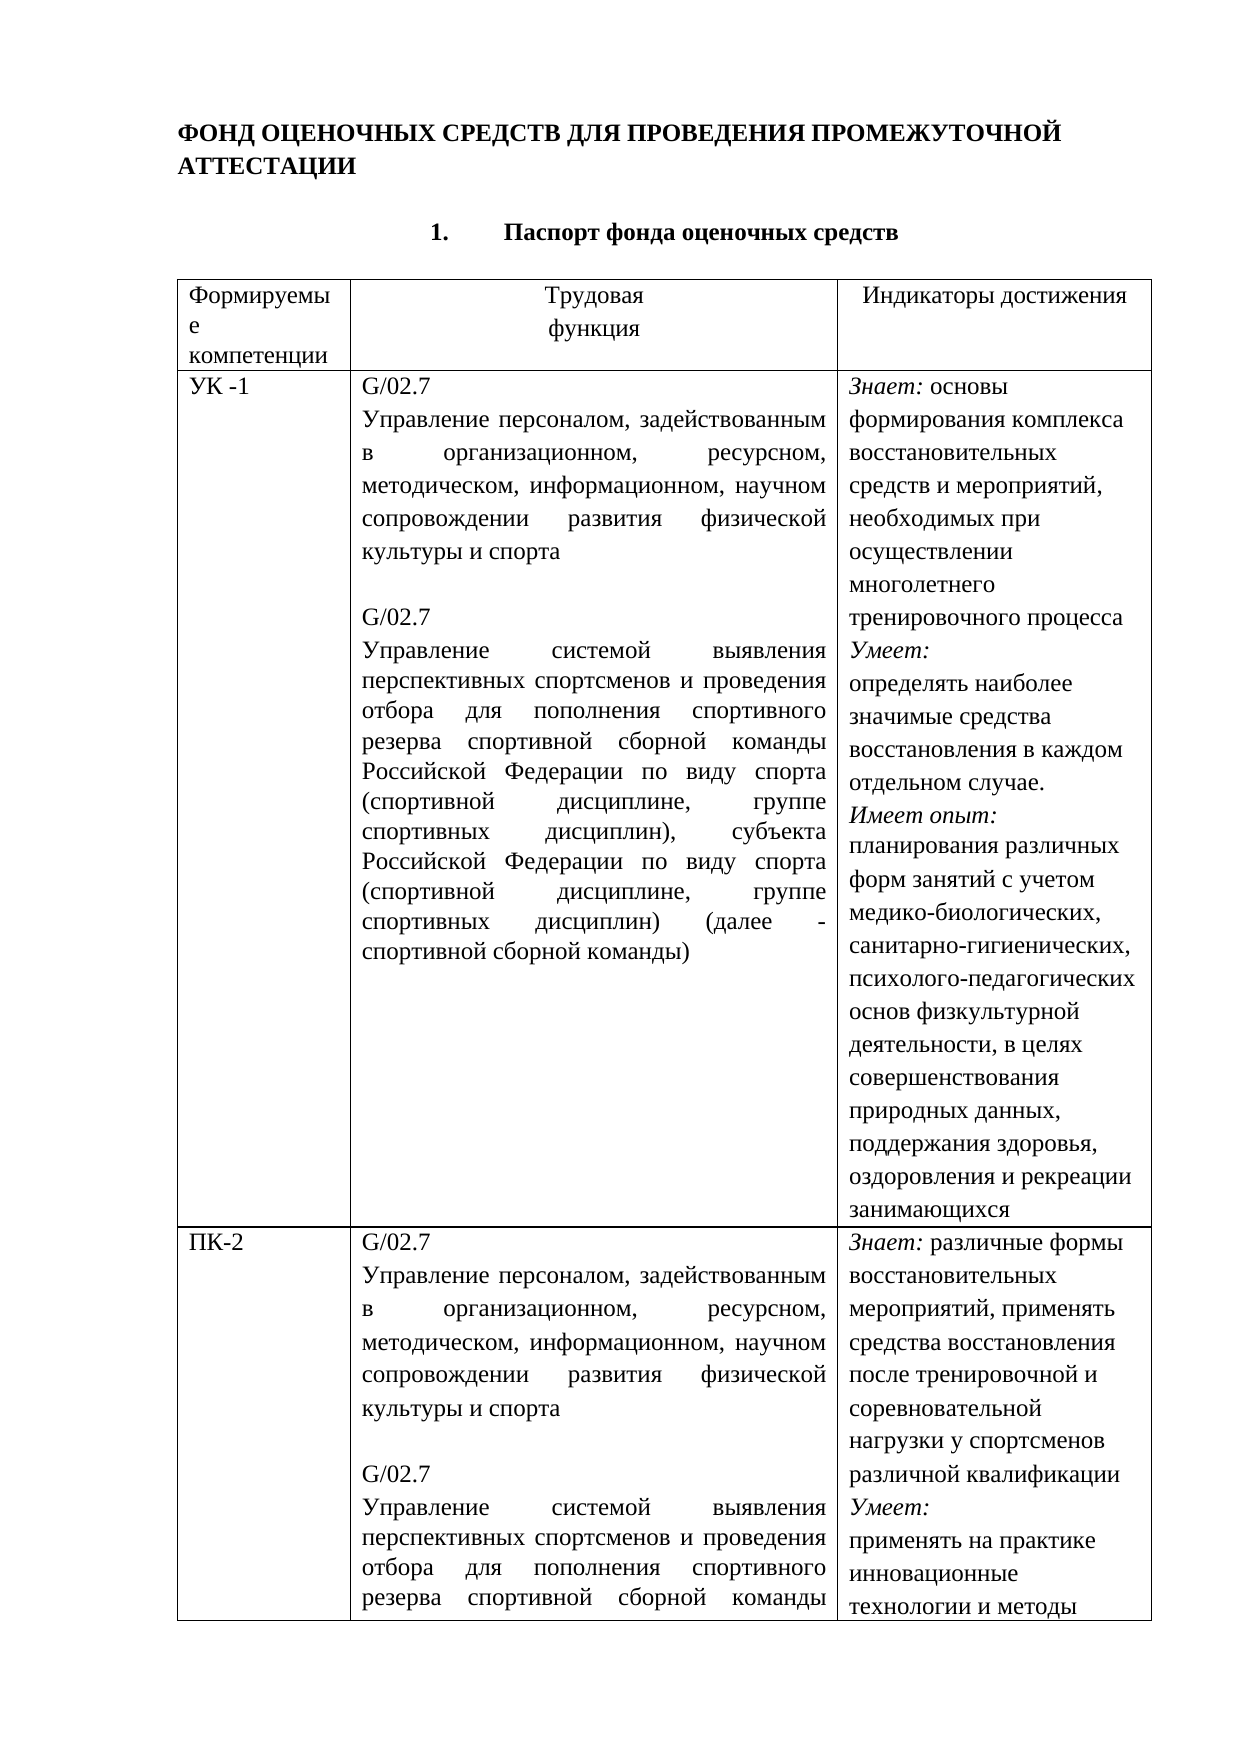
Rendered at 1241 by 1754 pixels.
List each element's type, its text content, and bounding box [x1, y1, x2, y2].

table_header Трудовая функция [351, 280, 837, 370]
table_cell Знает: основы формирования комплекса восстановительных средств и мероприятий, необходимых при осуществлении многолетнего тренировочного процесса Умеет: определять наиболее значимые средства восстановления в каждом отдельном случае. Имеет опыт: планирования различных форм занятий с учетом медико-биологических, санитарно-гигиенических, психолого-педагогических основ физкультурной деятельности, в целях совершенствования природных данных, поддержания здоровья, оздоровления и рекреации занимающихся [838, 371, 1151, 1226]
table_cell Знает: различные формы восстановительных мероприятий, применять средства восстановления после тренировочной и соревновательной нагрузки у спортсменов различной квалификации Умеет: применять на практике инновационные технологии и методы научного исследования, пользоваться современной диагностической аппаратурой, обрабатывать полученные данные и пользоваться ими в соответствии с требованиями к эффективному осуществлению профессиональной деятельности Имеет опыт: оперативного контроля состояния занимающихся, первичными навыками анализа данных комплексных обследований организма спортсменов [838, 1228, 1151, 1619]
table_cell ПК-2 [178, 1228, 350, 1619]
table_cell УК -1 [178, 371, 350, 1226]
list Паспорт фонда оценочных средств [177, 217, 1152, 246]
table_cell G/02.7 Управление персоналом, задействованным в организационном, ресурсном, методическом, информационном, научном сопровождении развития физической культуры и спорта G/02.7 Управление системой выявления перспективных спортсменов и проведения отбора для пополнения спортивного резерва спортивной сборной команды Российской Федерации по виду спорта (спортивной дисциплине, группе спортивных дисциплин), субъекта Российской Федерации по виду спорта (спортивной дисциплине, группе спортивных дисциплин) (далее - спортивной сборной команды) [351, 1228, 837, 1619]
table_header Индикаторы достижения [838, 280, 1151, 370]
table_cell G/02.7 Управление персоналом, задействованным в организационном, ресурсном, методическом, информационном, научном сопровождении развития физической культуры и спорта G/02.7 Управление системой выявления перспективных спортсменов и проведения отбора для пополнения спортивного резерва спортивной сборной команды Российской Федерации по виду спорта (спортивной дисциплине, группе спортивных дисциплин), субъекта Российской Федерации по виду спорта (спортивной дисциплине, группе спортивных дисциплин) (далее - спортивной сборной команды) [351, 371, 837, 1226]
text ФОНД ОЦЕНОЧНЫХ СРЕДСТВ ДЛЯ ПРОВЕДЕНИЯ ПРОМЕЖУТОЧНОЙ АТТЕСТАЦИИ [177, 118, 1152, 180]
table_header Формируемые компетенции [178, 280, 350, 370]
